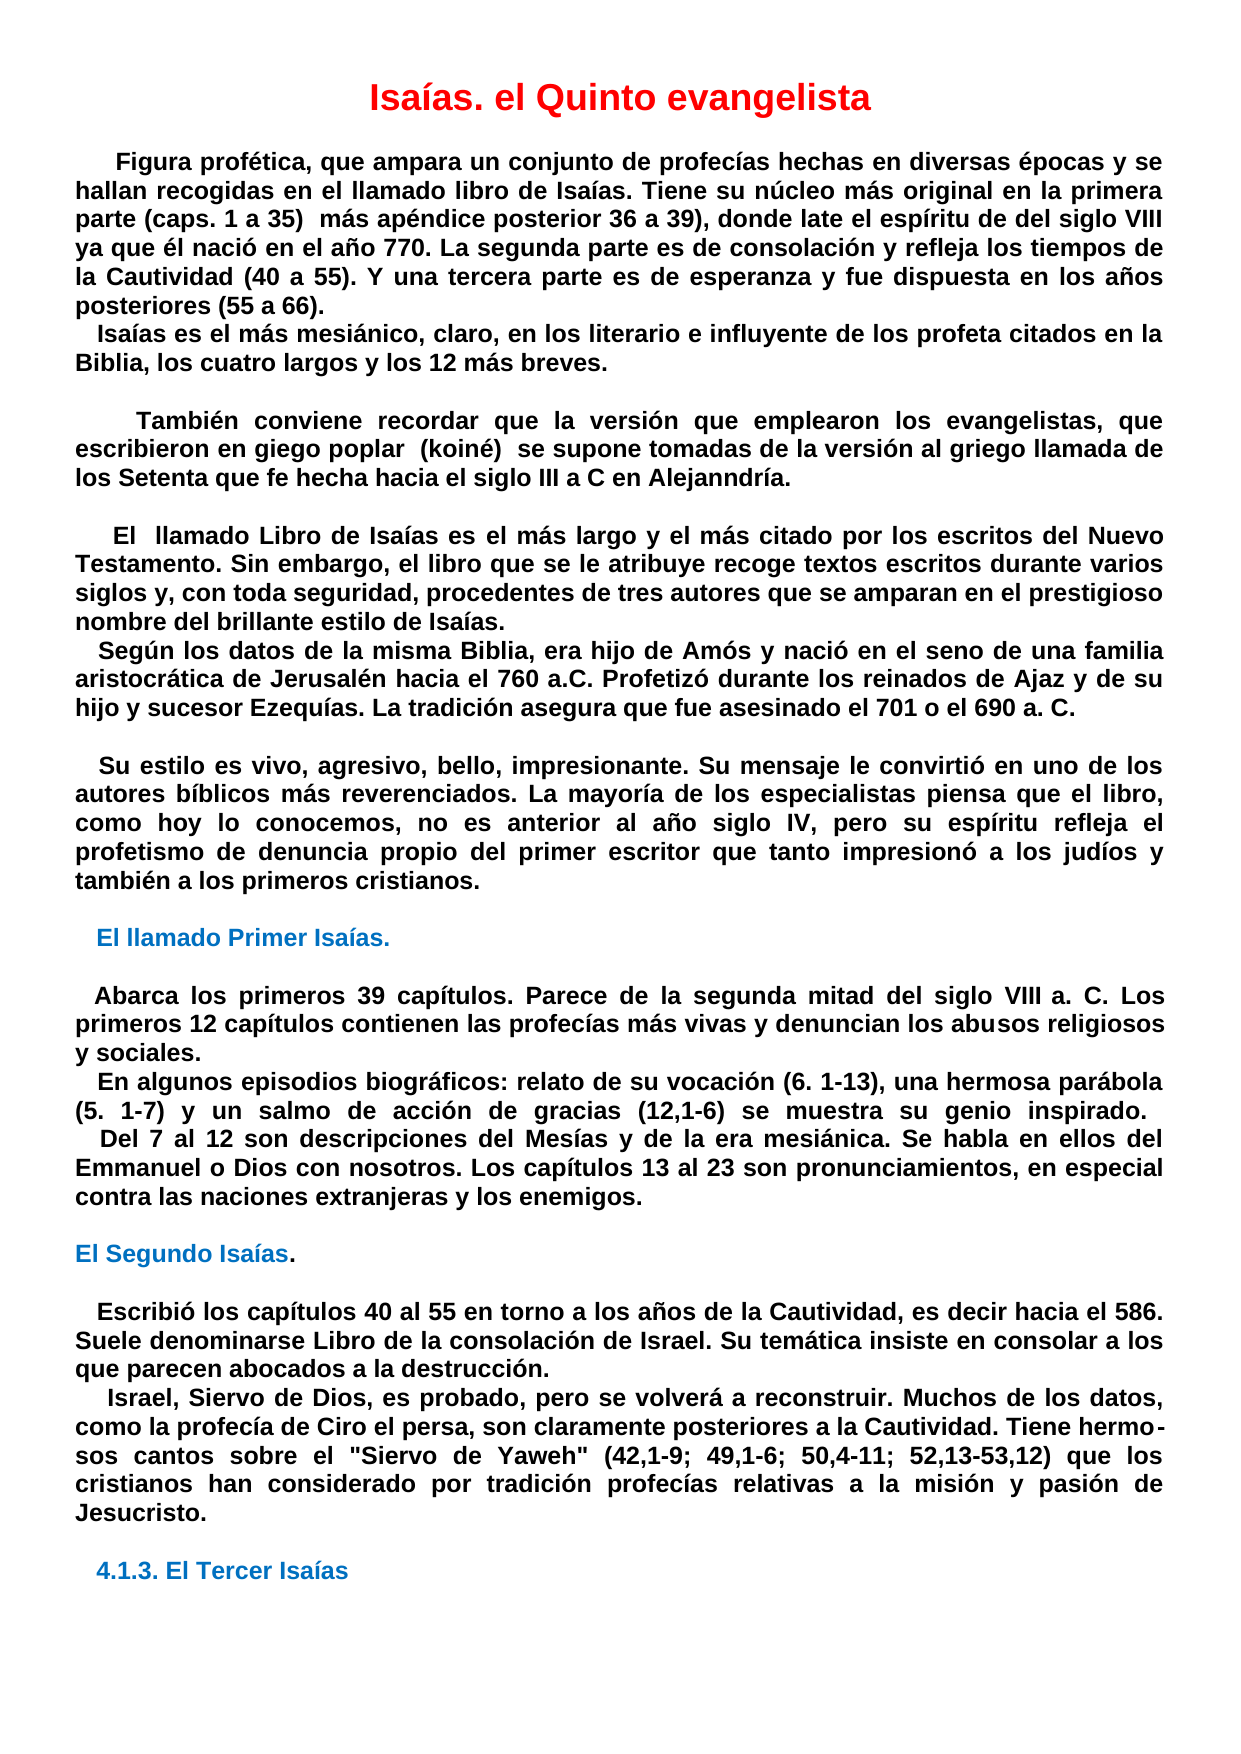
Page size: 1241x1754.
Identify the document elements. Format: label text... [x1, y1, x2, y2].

text Abarca los primeros 39 capítulos. Parece de la segunda mitad del siglo VIII a. C. Los primeros 12 capítulos contienen las profecías más vivas y denuncian los abusos religiosos y sociales. [75, 981, 1165, 1067]
text Isaías. el Quinto evangelista [75, 75, 1165, 118]
text El Segundo Isaías. [75, 1239, 1165, 1268]
text Figura profética, que ampara un conjunto de profecías hechas en diversas épocas y se hallan recogidas en el llamado libro de Isaías. Tiene su núcleo más original en la primera parte (caps. 1 a 35) más apéndice posterior 36 a 39), donde late el espíritu de del siglo VIII ya que él nació en el año 770. La segunda parte es de consolación y refleja los tiempos de la Cautividad (40 a 55). Y una tercera parte es de esperanza y fue dispuesta en los años posteriores (55 a 66). [75, 147, 1165, 319]
text Escribió los capítulos 40 al 55 en torno a los años de la Cautividad, es decir hacia el 586. Suele denominarse Libro de la consolación de Israel. Su temática insiste en consolar a los que parecen abocados a la destrucción. [75, 1297, 1165, 1383]
text El llamado Primer Isaías. [75, 894, 1165, 952]
text Israel, Siervo de Dios, es probado, pero se volverá a reconstruir. Muchos de los datos, como la profecía de Ciro el persa, son claramente posteriores a la Cautividad. Tiene hermosos cantos sobre el "Siervo de Yaweh" (42,1-9; 49,1-6; 50,4-11; 52,13-53,12) que los cristianos han considerado por tradición profecías relativas a la misión y pasión de Jesucristo. [75, 1383, 1165, 1527]
text El llamado Libro de Isaías es el más largo y el más citado por los escritos del Nuevo Testamento. Sin embargo, el libro que se le atribuye recoge textos escritos durante varios siglos y, con toda seguridad, procedentes de tres autores que se amparan en el prestigioso nombre del brillante estilo de Isaías. [75, 521, 1165, 636]
text Según los datos de la misma Biblia, era hijo de Amós y nació en el seno de una familia aristocrática de Jerusalén hacia el 760 a.C. Profetizó durante los reinados de Ajaz y de su hijo y sucesor Ezequías. La tradición asegura que fue asesinado el 701 o el 690 a. C. [75, 636, 1165, 722]
text En algunos episodios biográficos: relato de su vocación (6. 1-13), una hermosa parábola (5. 1-7) y un salmo de acción de gracias (12,1-6) se muestra su genio inspirado. Del 7 al 12 son descripciones del Mesías y de la era mesiánica. Se habla en ellos del Emmanuel o Dios con nosotros. Los capítulos 13 al 23 son pronunciamientos, en especial contra las naciones extranjeras y los enemigos. [75, 1067, 1165, 1211]
text 4.1.3. El Tercer Isaías [75, 1556, 1165, 1584]
text Isaías es el más mesiánico, claro, en los literario e influyente de los profeta citados en la Biblia, los cuatro largos y los 12 más breves. [75, 319, 1165, 377]
text También conviene recordar que la versión que emplearon los evangelistas, que escribieron en giego poplar (koiné) se supone tomadas de la versión al griego llamada de los Setenta que fe hecha hacia el siglo III a C en Alejanndría. [75, 406, 1165, 492]
text Su estilo es vivo, agresivo, bello, impresionante. Su mensaje le convirtió en uno de los autores bíblicos más reverenciados. La mayoría de los especialistas piensa que el libro, como hoy lo conocemos, no es anterior al año siglo IV, pero su espíritu refleja el profetismo de denuncia propio del primer escritor que tanto impresionó a los judíos y también a los primeros cristianos. [75, 722, 1165, 894]
